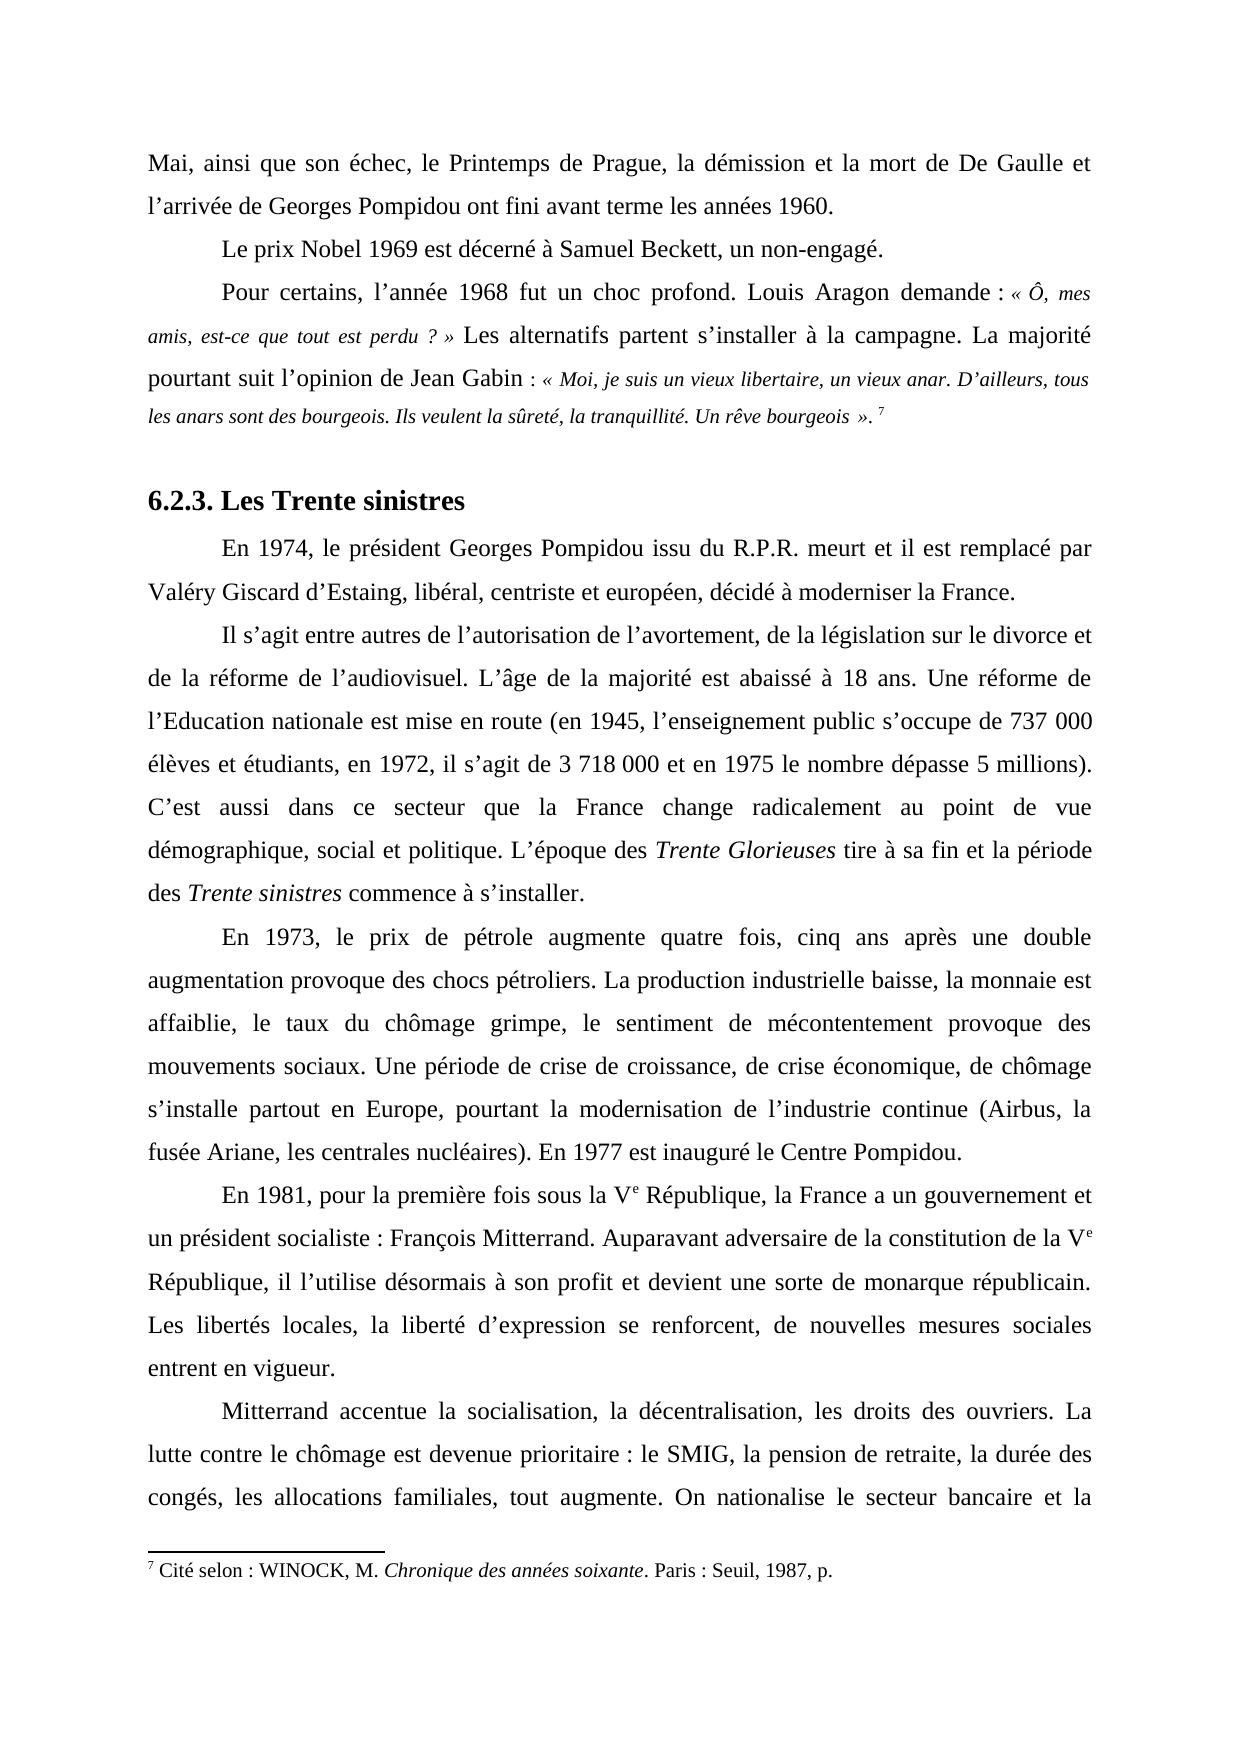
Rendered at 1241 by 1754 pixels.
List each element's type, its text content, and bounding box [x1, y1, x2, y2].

text Pour certains, l’année 1968 fut un choc profond. Louis Aragon demande : « Ô, mes amis, est-ce que tout est perdu ? » Les alternatifs partent s’installer à la campagne. La majorité pourtant suit l’opinion de Jean Gabin : « Moi, je suis un vieux libertaire, un vieux anar. D’ailleurs, tous les anars sont des bourgeois. Ils veulent la sûreté, la tranquillité. Un rêve bourgeois ». [148, 277, 1093, 428]
text Il s’agit entre autres de l’autorisation de l’avortement, de la législation sur le divorce et de la réforme de l’audiovisuel. L’âge de la majorité est abaissé à 18 ans. Une réforme de l’Education nationale est mise en route (en 1945, l’enseignement public s’occupe de 737 000 élèves et étudiants, en 1972, il s’agit de 3 718 000 et en 1975 le nombre dépasse 5 millions). C’est aussi dans ce secteur que change radicalement au point de vue démographique, social et politique. L’époque des Trente Glorieuses tire à sa fin et la période des Trente sinistres commence à s’installer. [148, 620, 1093, 907]
text 6.2.3. Les Trente sinistres [148, 483, 1093, 517]
text En 1981, pour la première fois sous , a un gouvernement et un président socialiste : François Mitterrand. Auparavant adversaire de la constitution de , il l’utilise désormais à son profit et devient une sorte de monarque républicain. Les libertés locales, la liberté d’expression se renforcent, de nouvelles mesures sociales entrent en vigueur. [148, 1180, 1093, 1382]
text En 1974, le président Georges Pompidou issu du R.P.R. meurt et il est remplacé par Valéry Giscard d’Estaing, libéral, centriste et européen, décidé à moderniser [148, 533, 1093, 605]
text En 1973, le prix de pétrole augmente quatre fois, cinq ans après une double augmentation provoque des chocs pétroliers. La production industrielle baisse, la monnaie est affaiblie, le taux du chômage grimpe, le sentiment de mécontentement provoque des mouvements sociaux. Une période de crise de croissance, de crise économique, de chômage s’installe partout en Europe, pourtant la modernisation de l’industrie continue (Airbus, la fusée Ariane, les centrales nucléaires). En 1977 est inauguré le Centre Pompidou. [148, 922, 1093, 1166]
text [148, 148, 1093, 219]
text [148, 1396, 1093, 1511]
text Le prix Nobel 1969 est décerné à Samuel Beckett, un non-engagé. [148, 234, 1093, 263]
